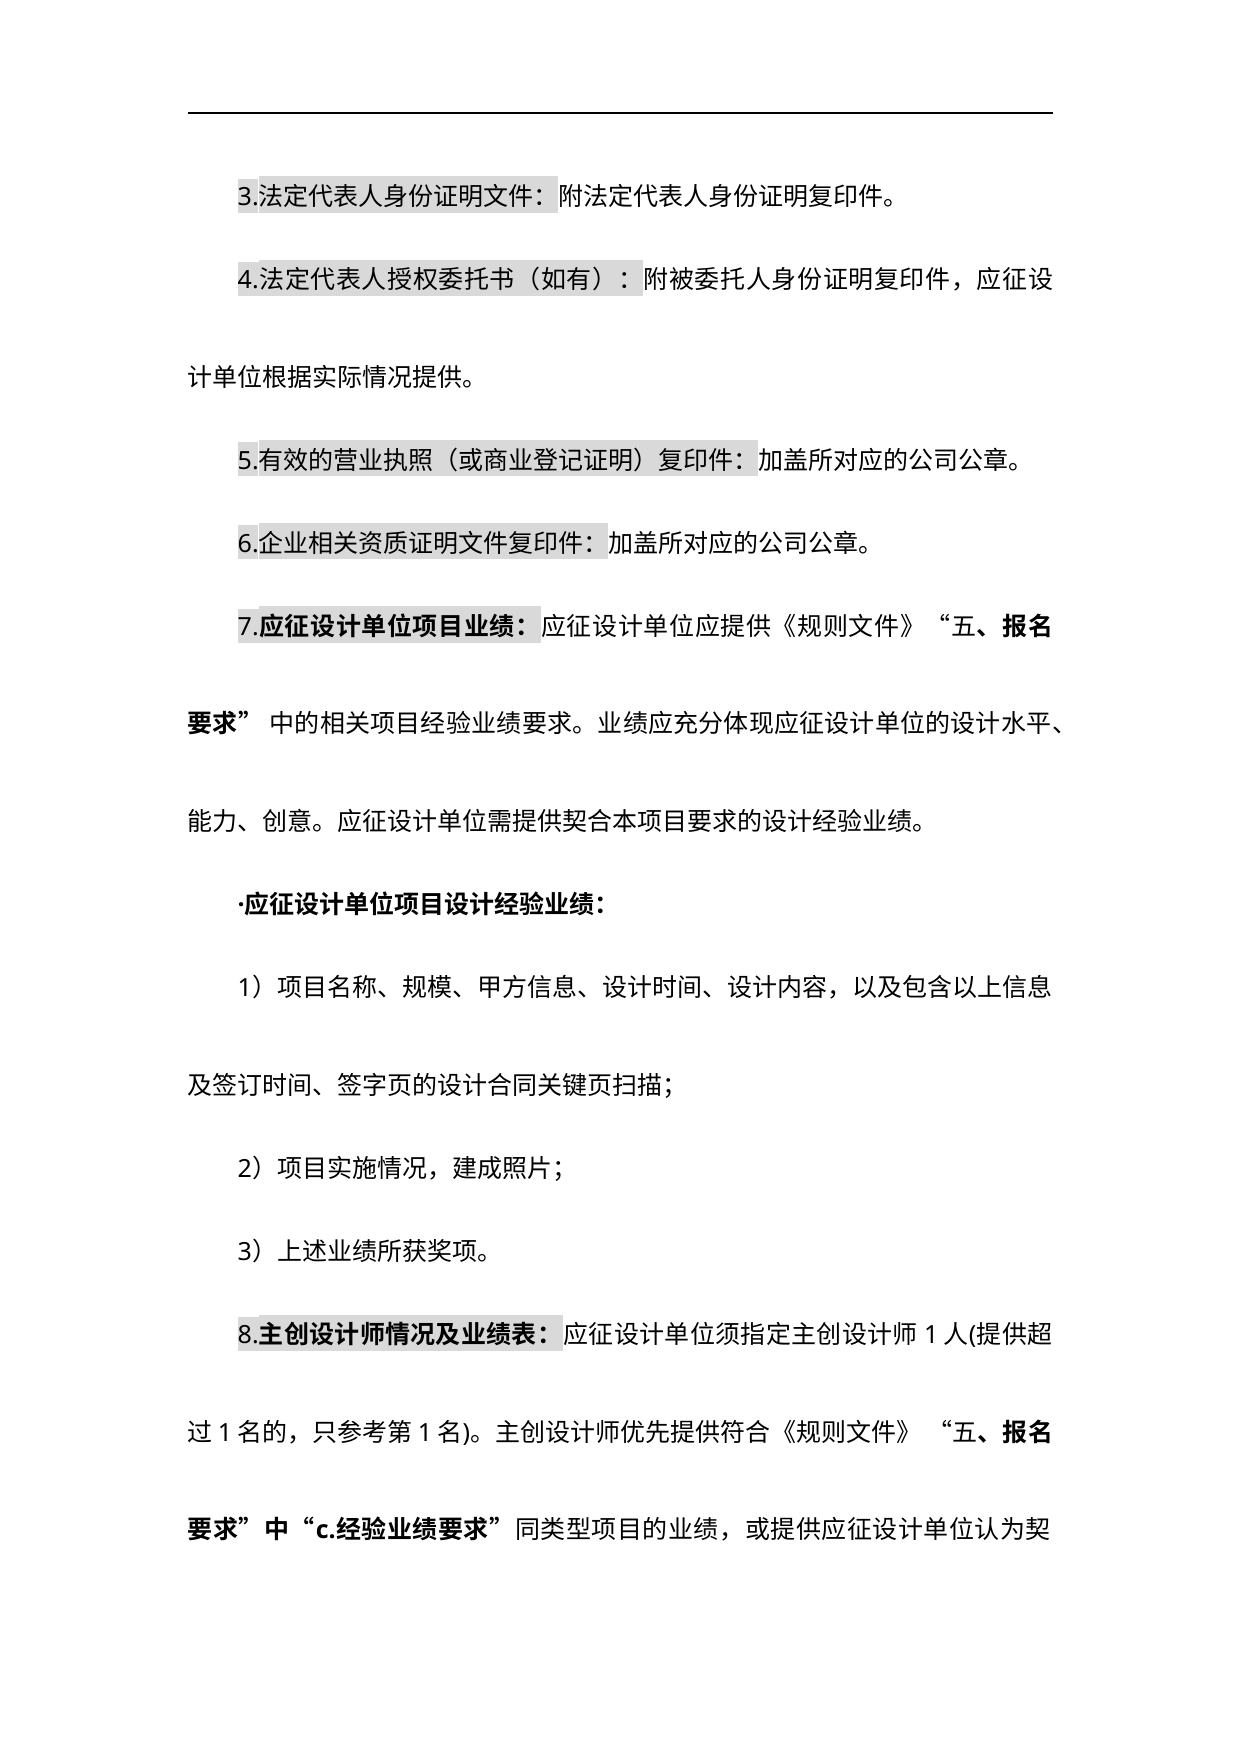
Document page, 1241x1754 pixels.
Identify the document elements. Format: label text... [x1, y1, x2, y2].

text 3.法定代表人身份证明文件：附法定代表人身份证明复印件。 [187, 162, 1053, 227]
text 3）上述业绩所获奖项。 [187, 1217, 1053, 1282]
text 6.企业相关资质证明文件复印件：加盖所对应的公司公章。 [187, 509, 1053, 574]
text ·应征设计单位项目设计经验业绩： [187, 870, 1053, 935]
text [187, 1300, 1053, 1560]
text 4.法定代表人授权委托书（如有）：附被委托人身份证明复印件，应征设计单位根据实际情况提供。 [187, 245, 1053, 408]
text 5.有效的营业执照（或商业登记证明）复印件：加盖所对应的公司公章。 [187, 426, 1053, 491]
text 7.应征设计单位项目业绩：应征设计单位应提供《规则文件》“五、报名要求” 中的相关项目经验业绩要求。业绩应充分体现应征设计单位的设计水平、能力、创意。应征设计单位需提供契合本项目要求的设计经验业绩。 [187, 592, 1053, 852]
text 2）项目实施情况，建成照片； [187, 1134, 1053, 1199]
text 1）项目名称、规模、甲方信息、设计时间、设计内容，以及包含以上信息及签订时间、签字页的设计合同关键页扫描； [187, 953, 1053, 1116]
